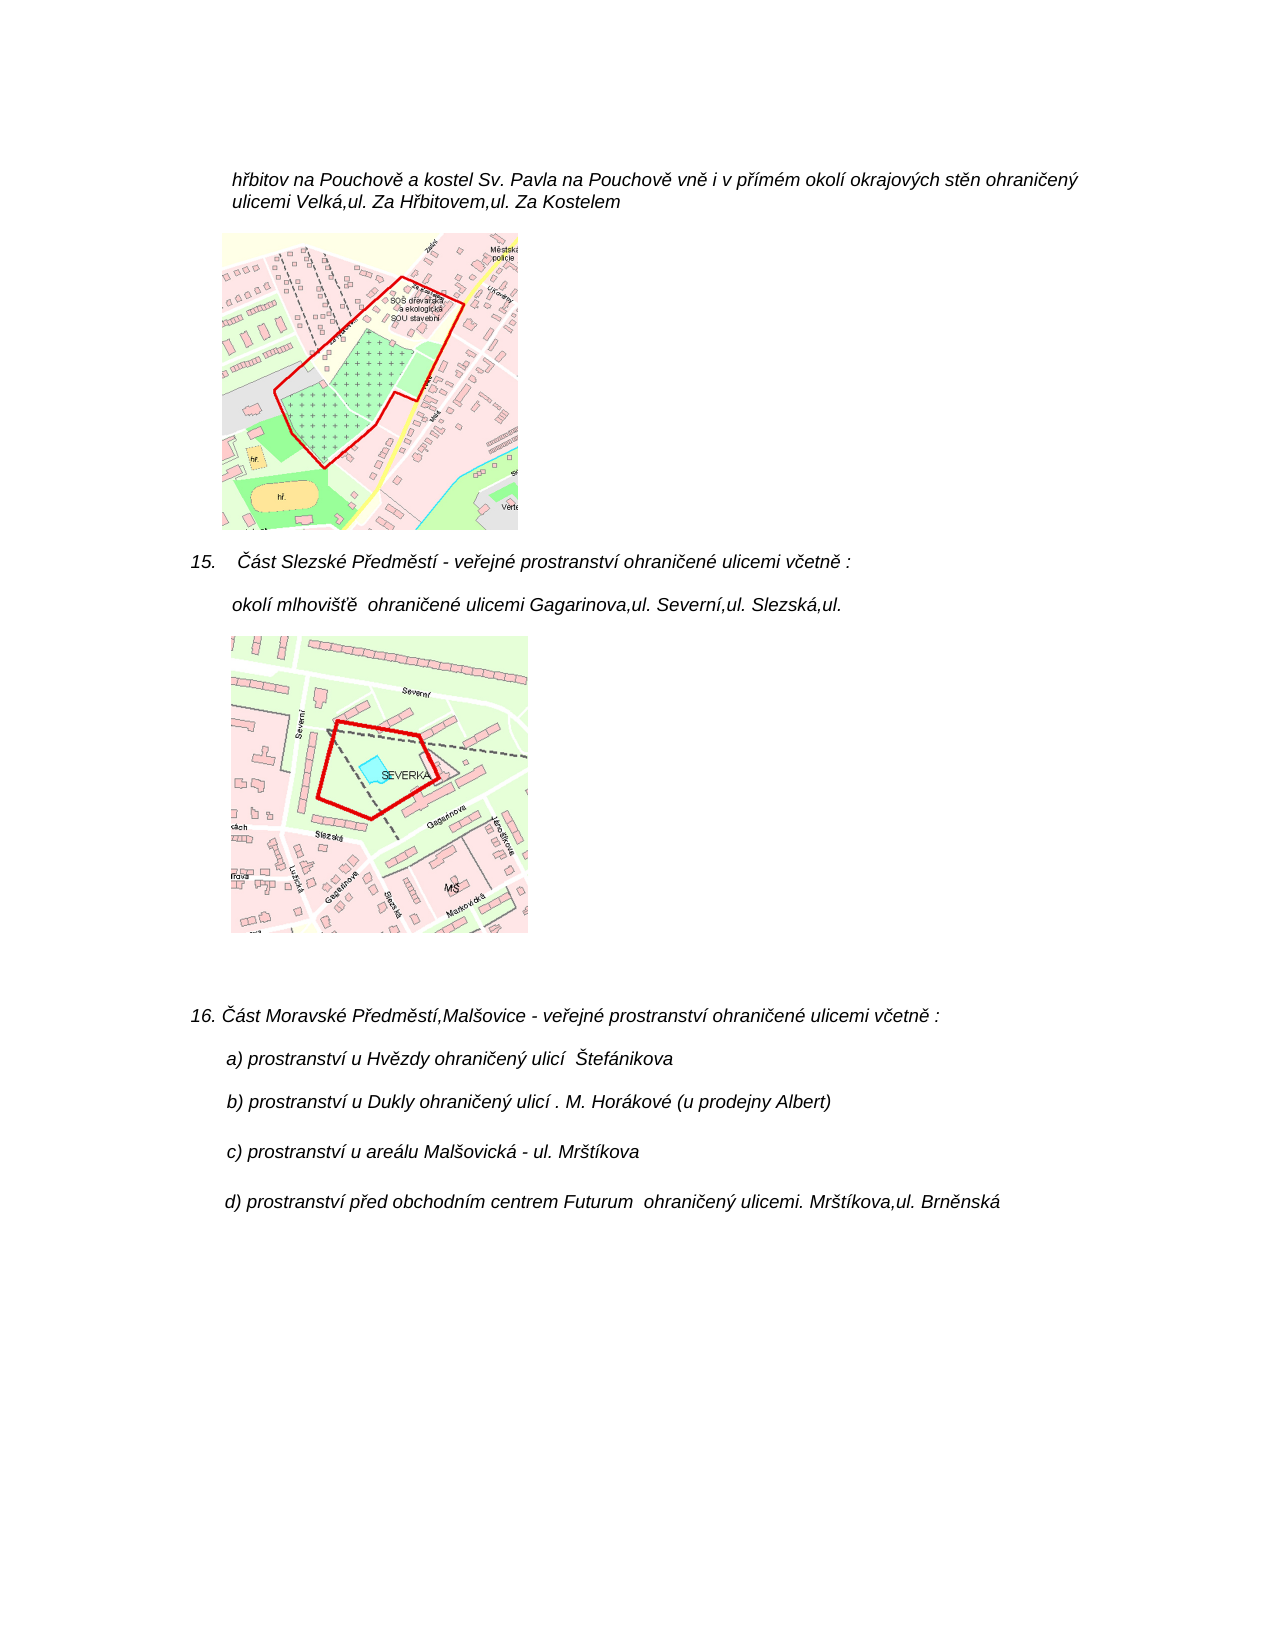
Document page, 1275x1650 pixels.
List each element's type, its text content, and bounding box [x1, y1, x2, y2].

picture [231, 636, 528, 933]
subtitle a) prostranství u Hvězdy ohraničený ulicí Štefánikova [190, 1047, 1127, 1069]
text ulicemi Velká,ul. Za Hřbitovem,ul. Za Kostelem [185, 191, 1127, 212]
text 16. Část Moravské Předměstí,Malšovice - veřejné prostranství ohraničené ulicemi včetně : [185, 1004, 1127, 1026]
picture [222, 233, 518, 530]
text d) prostranství před obchodním centrem Futurum ohraničený ulicemi. Mrštíkova,ul. Brněnská [219, 1191, 1127, 1213]
text 15. Část Slezské Předměstí - veřejné prostranství ohraničené ulicemi včetně : [185, 551, 1127, 572]
text okolí mlhovišťě ohraničené ulicemi Gagarinova,ul. Severní,ul. Slezská,ul. [185, 594, 1127, 616]
text c) prostranství u areálu Malšovická - ul. Mrštíkova [185, 1141, 1127, 1162]
text b) prostranství u Dukly ohraničený ulicí . M. Horákové (u prodejny Albert) [185, 1091, 1127, 1112]
text hřbitov na Pouchově a kostel Sv. Pavla na Pouchově vně i v přímém okolí okrajových stěn ohraničený [185, 169, 1127, 191]
